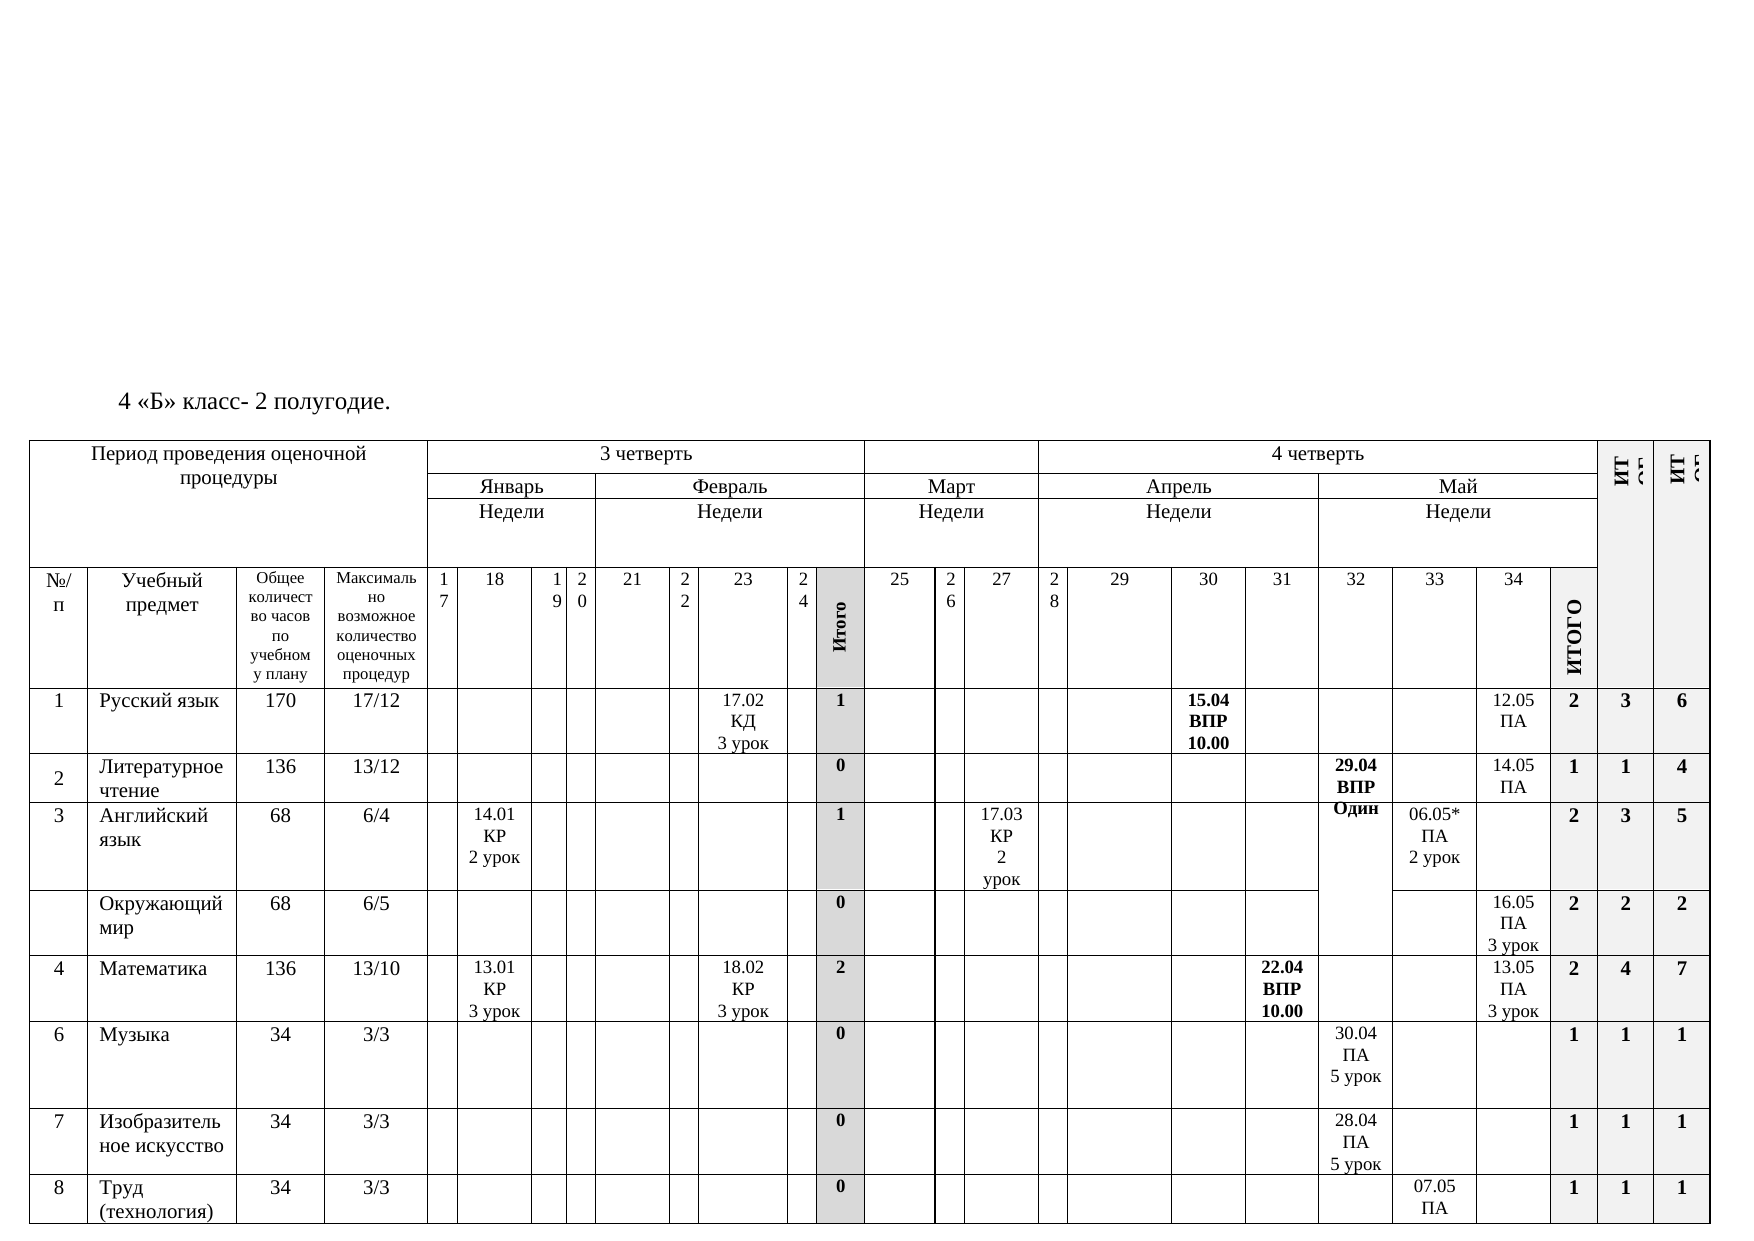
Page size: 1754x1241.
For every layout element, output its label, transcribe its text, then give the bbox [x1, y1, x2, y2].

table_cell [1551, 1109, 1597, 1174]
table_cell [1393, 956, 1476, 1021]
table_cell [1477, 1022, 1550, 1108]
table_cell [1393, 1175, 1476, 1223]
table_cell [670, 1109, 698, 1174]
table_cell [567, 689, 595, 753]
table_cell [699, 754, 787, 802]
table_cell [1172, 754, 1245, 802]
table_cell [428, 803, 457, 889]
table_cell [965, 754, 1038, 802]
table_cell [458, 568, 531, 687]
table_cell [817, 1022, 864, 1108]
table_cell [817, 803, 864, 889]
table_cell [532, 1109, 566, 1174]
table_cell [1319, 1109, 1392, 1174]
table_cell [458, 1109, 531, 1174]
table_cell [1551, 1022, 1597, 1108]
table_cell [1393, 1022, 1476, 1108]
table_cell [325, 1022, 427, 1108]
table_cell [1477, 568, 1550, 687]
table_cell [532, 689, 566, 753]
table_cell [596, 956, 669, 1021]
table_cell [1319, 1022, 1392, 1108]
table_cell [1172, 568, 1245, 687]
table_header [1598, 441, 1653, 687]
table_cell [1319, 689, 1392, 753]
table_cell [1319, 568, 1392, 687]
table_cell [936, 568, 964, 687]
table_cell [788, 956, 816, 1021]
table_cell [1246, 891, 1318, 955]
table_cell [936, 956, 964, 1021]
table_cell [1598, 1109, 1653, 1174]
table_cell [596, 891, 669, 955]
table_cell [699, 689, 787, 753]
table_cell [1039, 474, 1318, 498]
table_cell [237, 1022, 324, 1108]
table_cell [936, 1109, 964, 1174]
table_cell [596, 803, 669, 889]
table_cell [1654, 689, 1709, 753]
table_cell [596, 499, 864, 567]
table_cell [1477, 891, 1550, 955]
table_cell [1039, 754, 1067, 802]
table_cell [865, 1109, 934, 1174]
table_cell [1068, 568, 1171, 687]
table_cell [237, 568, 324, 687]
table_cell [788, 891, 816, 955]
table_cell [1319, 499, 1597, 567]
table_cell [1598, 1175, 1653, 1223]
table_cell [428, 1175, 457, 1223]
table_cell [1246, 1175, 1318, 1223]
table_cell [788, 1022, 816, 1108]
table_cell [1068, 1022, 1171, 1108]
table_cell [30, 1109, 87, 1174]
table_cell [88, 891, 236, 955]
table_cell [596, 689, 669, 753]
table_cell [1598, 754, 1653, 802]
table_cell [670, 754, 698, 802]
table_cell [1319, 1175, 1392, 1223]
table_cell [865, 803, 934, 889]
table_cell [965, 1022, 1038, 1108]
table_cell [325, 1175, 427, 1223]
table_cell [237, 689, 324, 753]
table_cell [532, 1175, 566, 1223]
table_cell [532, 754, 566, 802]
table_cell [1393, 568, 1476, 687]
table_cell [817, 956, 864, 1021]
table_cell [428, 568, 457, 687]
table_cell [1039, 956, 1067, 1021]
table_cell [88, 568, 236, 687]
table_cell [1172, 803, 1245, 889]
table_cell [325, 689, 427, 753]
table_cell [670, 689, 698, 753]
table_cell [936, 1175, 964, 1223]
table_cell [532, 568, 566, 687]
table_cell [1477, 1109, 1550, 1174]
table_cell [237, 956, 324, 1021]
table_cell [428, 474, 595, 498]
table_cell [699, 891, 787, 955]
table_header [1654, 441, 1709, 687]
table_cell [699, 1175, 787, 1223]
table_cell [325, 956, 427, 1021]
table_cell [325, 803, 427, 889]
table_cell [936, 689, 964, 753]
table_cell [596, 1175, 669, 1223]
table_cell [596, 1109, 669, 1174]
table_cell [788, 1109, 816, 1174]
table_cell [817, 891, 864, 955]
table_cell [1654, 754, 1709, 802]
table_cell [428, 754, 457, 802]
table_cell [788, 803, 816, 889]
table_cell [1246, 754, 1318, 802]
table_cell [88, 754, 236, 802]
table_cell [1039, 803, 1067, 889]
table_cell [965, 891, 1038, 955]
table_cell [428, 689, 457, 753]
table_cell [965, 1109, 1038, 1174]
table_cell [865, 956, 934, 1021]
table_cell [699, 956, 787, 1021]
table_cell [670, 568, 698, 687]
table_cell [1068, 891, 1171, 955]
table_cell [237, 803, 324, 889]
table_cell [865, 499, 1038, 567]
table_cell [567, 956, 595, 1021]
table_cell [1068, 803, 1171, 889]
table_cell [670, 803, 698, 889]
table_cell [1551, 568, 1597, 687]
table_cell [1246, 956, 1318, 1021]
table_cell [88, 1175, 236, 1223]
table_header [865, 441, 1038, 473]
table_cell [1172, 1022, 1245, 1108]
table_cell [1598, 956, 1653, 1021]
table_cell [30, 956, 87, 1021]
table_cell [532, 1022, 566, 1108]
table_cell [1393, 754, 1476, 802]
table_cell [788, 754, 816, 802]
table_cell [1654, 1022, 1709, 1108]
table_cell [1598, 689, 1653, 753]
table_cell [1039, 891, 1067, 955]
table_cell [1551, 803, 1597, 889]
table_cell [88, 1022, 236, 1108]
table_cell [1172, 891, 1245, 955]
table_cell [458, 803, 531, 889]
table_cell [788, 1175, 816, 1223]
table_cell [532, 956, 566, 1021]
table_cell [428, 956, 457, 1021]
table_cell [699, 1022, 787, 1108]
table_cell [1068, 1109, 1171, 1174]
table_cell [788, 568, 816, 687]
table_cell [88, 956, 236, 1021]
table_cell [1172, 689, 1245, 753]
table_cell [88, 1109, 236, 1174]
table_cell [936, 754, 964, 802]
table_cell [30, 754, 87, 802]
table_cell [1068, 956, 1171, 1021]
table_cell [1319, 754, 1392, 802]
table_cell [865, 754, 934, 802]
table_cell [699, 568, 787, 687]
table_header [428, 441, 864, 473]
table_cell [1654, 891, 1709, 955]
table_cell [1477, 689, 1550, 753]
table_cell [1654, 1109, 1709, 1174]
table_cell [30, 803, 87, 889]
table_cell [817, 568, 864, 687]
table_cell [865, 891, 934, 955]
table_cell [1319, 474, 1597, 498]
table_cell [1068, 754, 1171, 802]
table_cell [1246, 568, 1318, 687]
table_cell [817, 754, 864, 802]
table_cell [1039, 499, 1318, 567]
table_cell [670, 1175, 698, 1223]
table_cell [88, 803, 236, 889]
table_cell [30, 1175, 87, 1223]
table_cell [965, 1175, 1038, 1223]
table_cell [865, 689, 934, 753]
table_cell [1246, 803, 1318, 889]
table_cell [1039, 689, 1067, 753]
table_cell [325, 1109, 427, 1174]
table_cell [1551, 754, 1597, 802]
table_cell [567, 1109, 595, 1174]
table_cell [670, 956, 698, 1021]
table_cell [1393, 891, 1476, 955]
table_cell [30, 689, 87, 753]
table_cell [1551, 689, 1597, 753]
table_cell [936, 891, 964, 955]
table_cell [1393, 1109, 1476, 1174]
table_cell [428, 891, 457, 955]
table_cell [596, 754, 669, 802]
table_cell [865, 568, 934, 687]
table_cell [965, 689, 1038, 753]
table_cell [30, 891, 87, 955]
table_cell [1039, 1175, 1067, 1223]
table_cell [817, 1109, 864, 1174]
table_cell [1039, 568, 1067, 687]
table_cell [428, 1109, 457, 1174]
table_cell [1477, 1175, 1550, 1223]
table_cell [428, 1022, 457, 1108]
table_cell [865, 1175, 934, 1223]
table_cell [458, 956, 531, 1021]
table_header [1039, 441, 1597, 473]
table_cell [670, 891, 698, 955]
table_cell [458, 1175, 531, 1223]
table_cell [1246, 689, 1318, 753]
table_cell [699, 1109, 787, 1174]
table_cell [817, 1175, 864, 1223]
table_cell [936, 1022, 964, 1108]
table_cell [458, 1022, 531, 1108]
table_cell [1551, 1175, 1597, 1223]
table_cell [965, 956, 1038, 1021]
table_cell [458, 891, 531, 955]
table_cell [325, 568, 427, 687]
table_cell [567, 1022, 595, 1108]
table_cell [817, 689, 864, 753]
text 4 «Б» класс- 2 полугодие. [118, 386, 1636, 414]
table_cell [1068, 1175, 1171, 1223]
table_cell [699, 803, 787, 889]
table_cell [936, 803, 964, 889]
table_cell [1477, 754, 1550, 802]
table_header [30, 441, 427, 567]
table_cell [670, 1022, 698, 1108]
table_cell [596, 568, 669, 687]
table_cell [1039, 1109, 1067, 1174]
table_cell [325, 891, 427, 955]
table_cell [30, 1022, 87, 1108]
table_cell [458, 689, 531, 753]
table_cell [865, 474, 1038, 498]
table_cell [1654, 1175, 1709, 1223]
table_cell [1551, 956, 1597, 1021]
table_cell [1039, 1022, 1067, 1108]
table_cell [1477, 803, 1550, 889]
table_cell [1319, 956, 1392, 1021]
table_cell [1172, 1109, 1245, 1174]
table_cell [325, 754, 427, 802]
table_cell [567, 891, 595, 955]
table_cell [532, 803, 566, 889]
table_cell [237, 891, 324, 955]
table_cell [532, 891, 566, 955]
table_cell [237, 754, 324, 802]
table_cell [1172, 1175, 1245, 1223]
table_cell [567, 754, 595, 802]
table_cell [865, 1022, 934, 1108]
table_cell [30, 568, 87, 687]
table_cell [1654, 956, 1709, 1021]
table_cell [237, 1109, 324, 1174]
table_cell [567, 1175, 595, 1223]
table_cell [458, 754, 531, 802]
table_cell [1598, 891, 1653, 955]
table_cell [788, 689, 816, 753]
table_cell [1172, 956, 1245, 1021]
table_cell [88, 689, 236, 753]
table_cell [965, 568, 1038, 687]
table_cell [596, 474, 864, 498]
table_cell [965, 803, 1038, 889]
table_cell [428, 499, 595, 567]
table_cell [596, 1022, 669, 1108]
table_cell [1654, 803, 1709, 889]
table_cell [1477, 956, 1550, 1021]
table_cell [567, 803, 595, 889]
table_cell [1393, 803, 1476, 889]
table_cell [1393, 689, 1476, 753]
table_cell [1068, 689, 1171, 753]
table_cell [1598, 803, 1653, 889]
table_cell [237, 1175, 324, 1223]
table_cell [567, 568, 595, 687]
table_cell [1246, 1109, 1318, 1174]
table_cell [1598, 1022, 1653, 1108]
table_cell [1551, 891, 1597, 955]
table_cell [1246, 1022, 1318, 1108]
